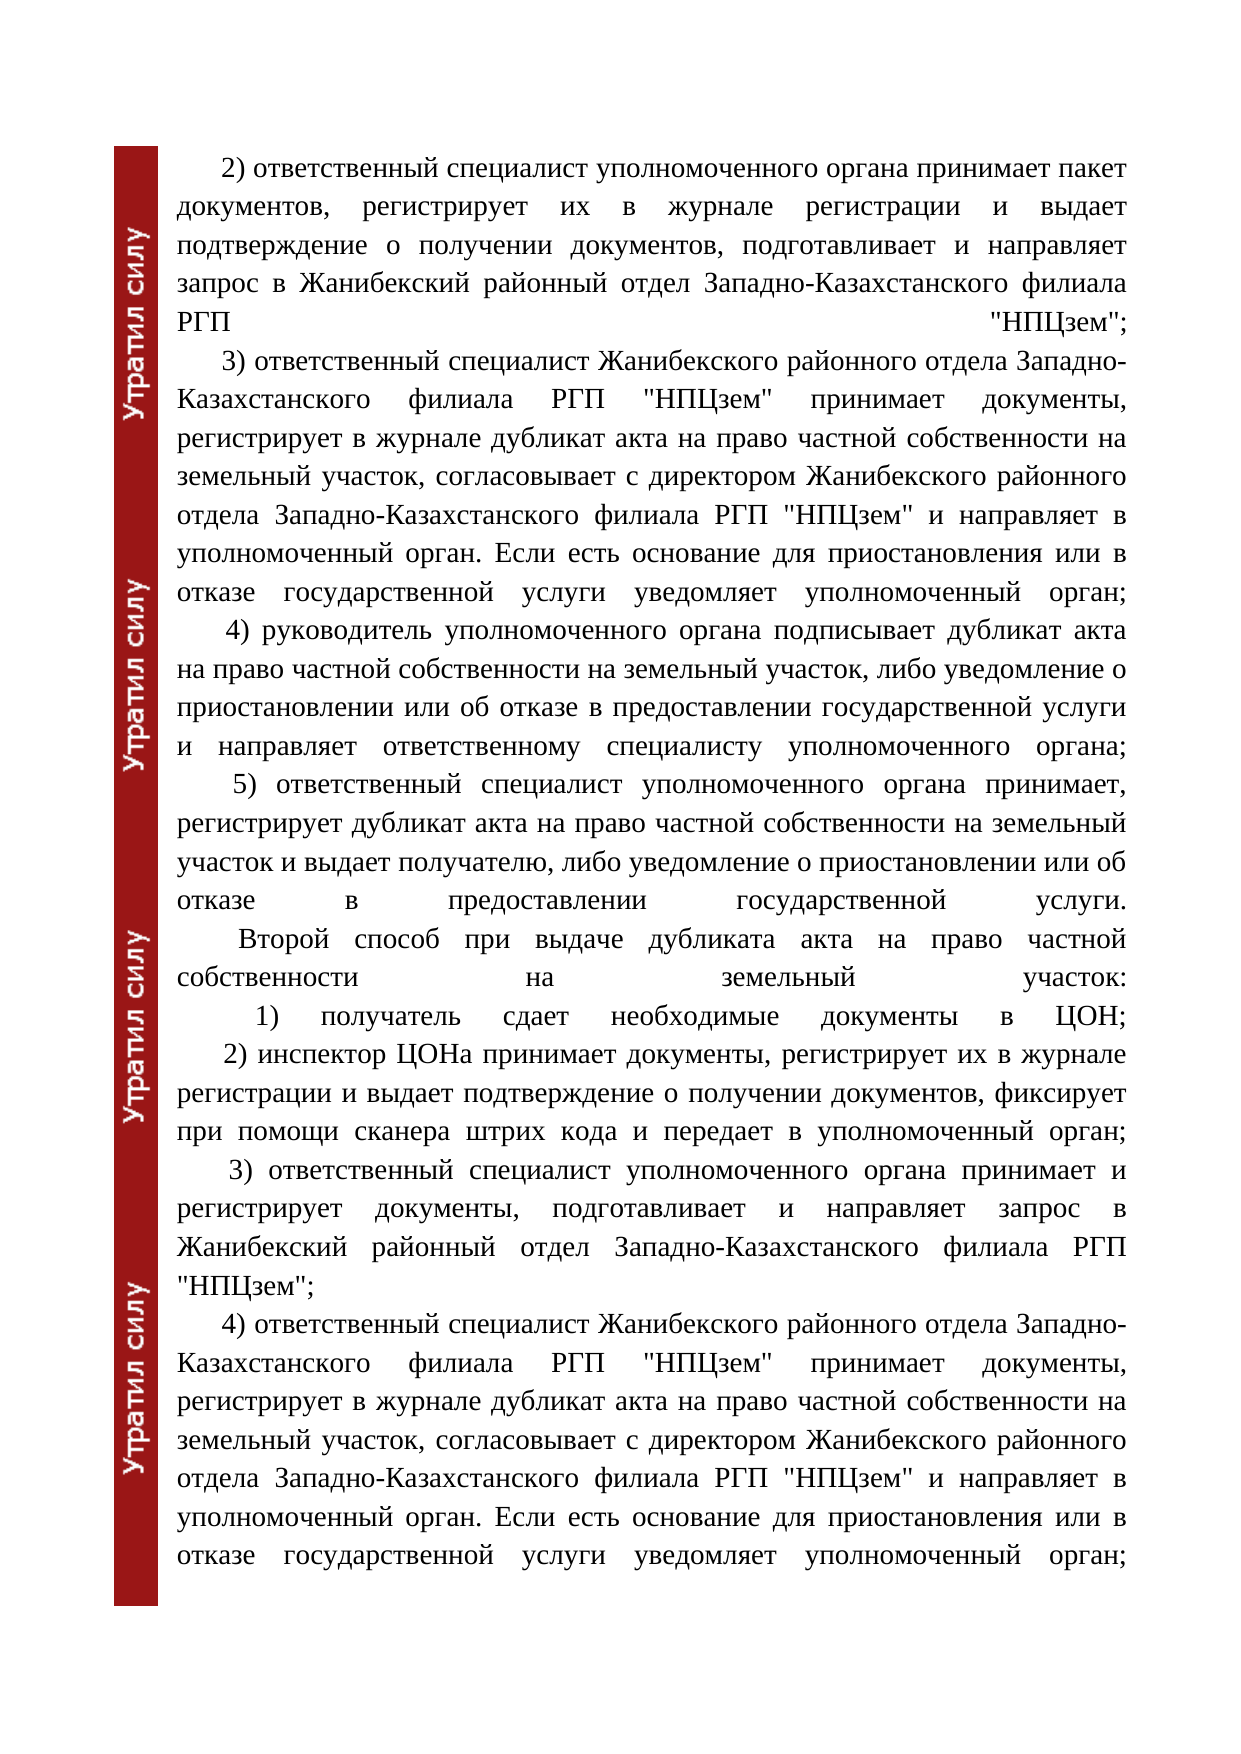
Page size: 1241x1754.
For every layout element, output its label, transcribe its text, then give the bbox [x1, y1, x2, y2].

picture [114, 146, 158, 150]
picture [114, 1571, 158, 1606]
